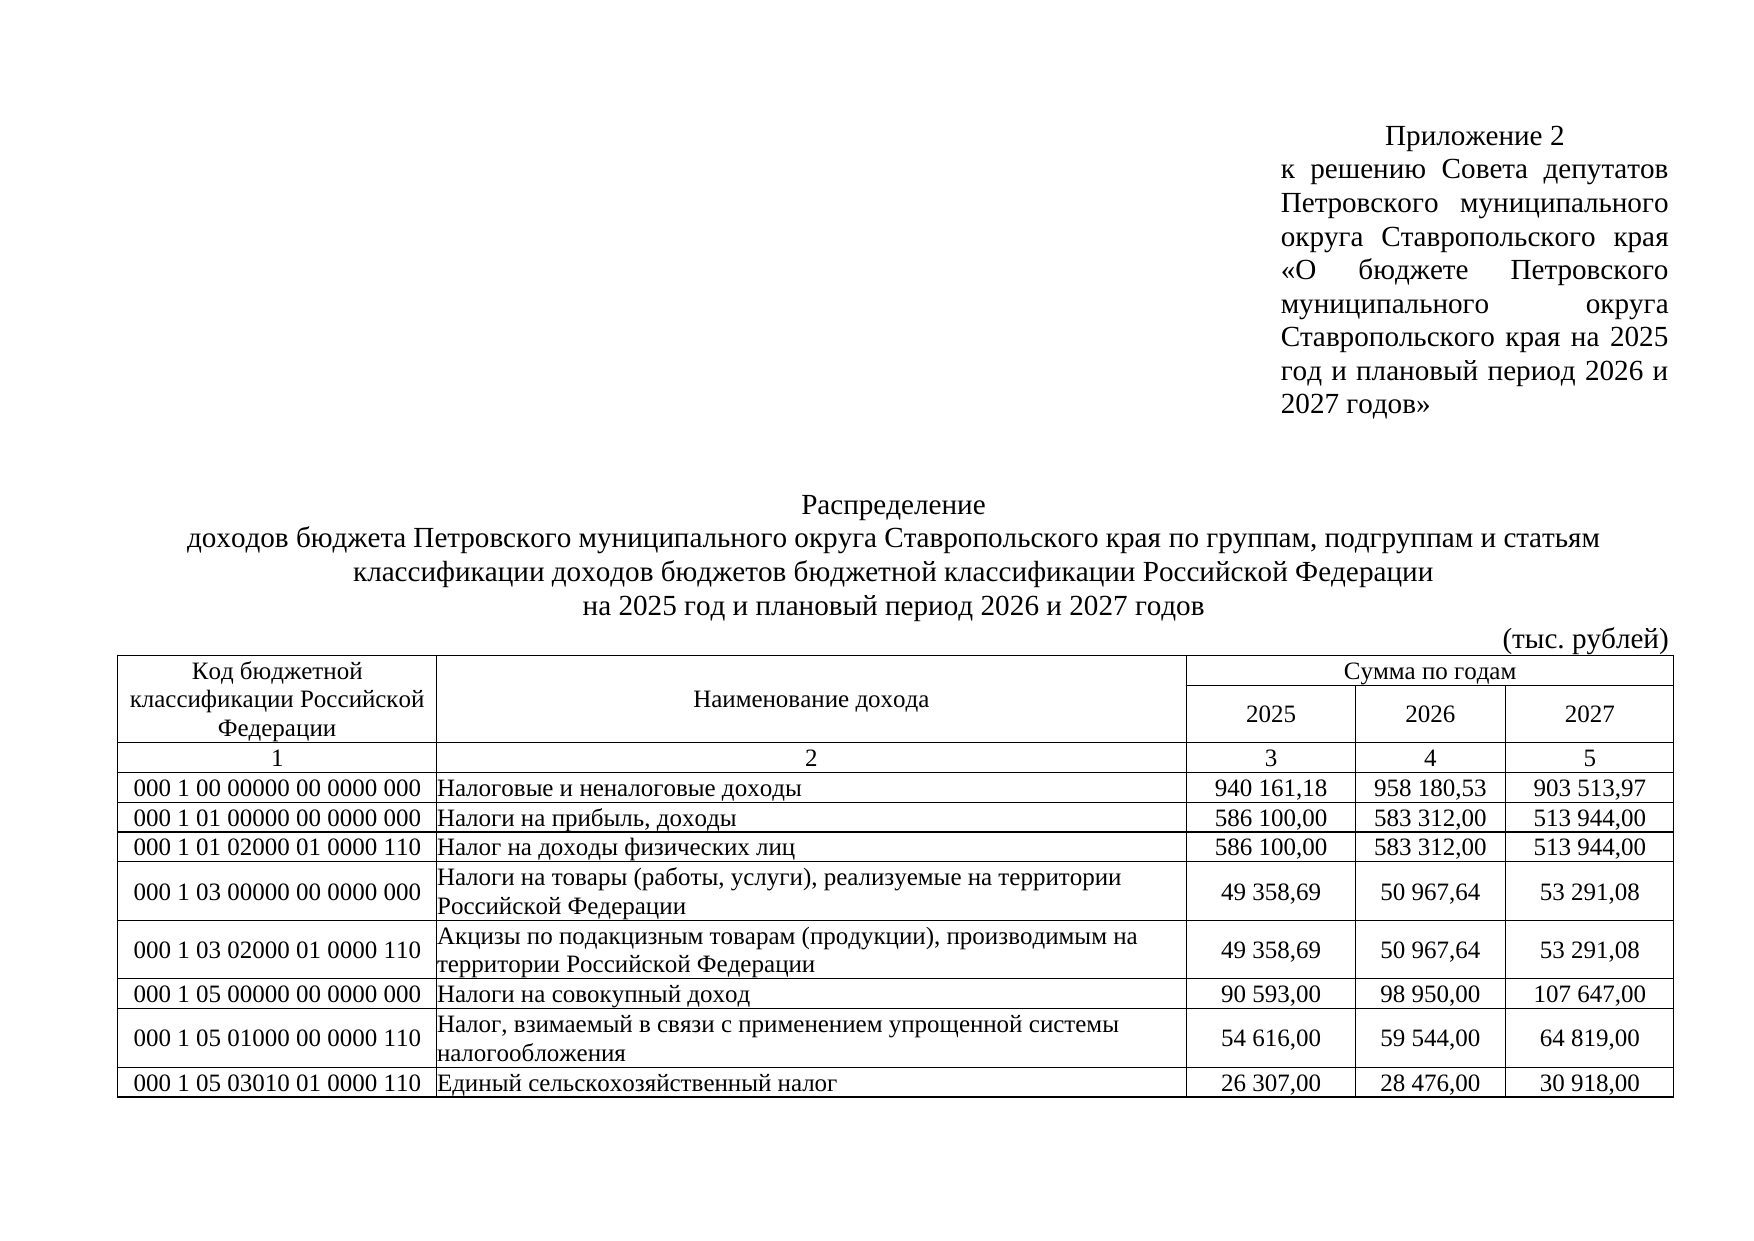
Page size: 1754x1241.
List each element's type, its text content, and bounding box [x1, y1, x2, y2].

table_cell 940 161,18 [1187, 773, 1355, 802]
text Приложение 2 [1281, 118, 1669, 152]
table_cell 98 950,00 [1356, 979, 1505, 1008]
table_cell 2 [437, 743, 1186, 772]
text Распределение [118, 487, 1669, 521]
table_cell 513 944,00 [1506, 803, 1673, 831]
table_cell 000 1 01 00000 00 0000 000 [118, 803, 436, 831]
table_cell 64 819,00 [1506, 1009, 1673, 1067]
table_cell Акцизы по подакцизным товарам (продукции), производимым на территории Российской Федерации [437, 921, 1186, 978]
table_cell 903 513,97 [1506, 773, 1673, 802]
table_cell 2025 [1187, 686, 1355, 742]
table_cell Налог на доходы физических лиц [437, 833, 1186, 861]
table_cell 000 1 05 00000 00 0000 000 [118, 979, 436, 1008]
table_cell 586 100,00 [1187, 803, 1355, 831]
table_cell 53 291,08 [1506, 862, 1673, 920]
table_cell 107 647,00 [1506, 979, 1673, 1008]
table_cell 583 312,00 [1356, 833, 1505, 861]
table_cell 000 1 00 00000 00 0000 000 [118, 773, 436, 802]
table_cell 2026 [1356, 686, 1505, 742]
table_cell 49 358,69 [1187, 921, 1355, 978]
table_header Сумма по годам [1187, 656, 1673, 684]
text на 2025 год и плановый период 2026 и 2027 годов [118, 588, 1669, 621]
table_cell 49 358,69 [1187, 862, 1355, 920]
table_cell Налоговые и неналоговые доходы [437, 773, 1186, 802]
table_cell 4 [1356, 743, 1505, 772]
table_cell 90 593,00 [1187, 979, 1355, 1008]
table_cell 000 1 05 03010 01 0000 110 [118, 1068, 436, 1096]
text (тыс. рублей) [118, 621, 1669, 655]
table_cell 53 291,08 [1506, 921, 1673, 978]
table_cell 583 312,00 [1356, 803, 1505, 831]
table_cell 50 967,64 [1356, 921, 1505, 978]
table_cell 000 1 03 00000 00 0000 000 [118, 862, 436, 920]
table_cell Налог, взимаемый в связи с применением упрощенной системы налогообложения [437, 1009, 1186, 1067]
table_cell Налоги на совокупный доход [437, 979, 1186, 1008]
table_cell 54 616,00 [1187, 1009, 1355, 1067]
table_cell Налоги на товары (работы, услуги), реализуемые на территории Российской Федерации [437, 862, 1186, 920]
table_cell 000 1 01 02000 01 0000 110 [118, 833, 436, 861]
table_cell 26 307,00 [1187, 1068, 1355, 1096]
table_cell 50 967,64 [1356, 862, 1505, 920]
table_cell 59 544,00 [1356, 1009, 1505, 1067]
table_cell 513 944,00 [1506, 833, 1673, 861]
table_cell Единый сельскохозяйственный налог [437, 1068, 1186, 1096]
table_header Код бюджетной классификации Российской Федерации [118, 656, 436, 742]
table_cell 1 [118, 743, 436, 772]
table_cell 30 918,00 [1506, 1068, 1673, 1096]
table_cell 28 476,00 [1356, 1068, 1505, 1096]
table_cell 958 180,53 [1356, 773, 1505, 802]
text к решению Совета депутатов Петровского муниципального округа Ставропольского края «О бюджете Петровского муниципального округа Ставропольского края на 2025 год и плановый период 2026 и 2027 годов» [1281, 152, 1669, 420]
text доходов бюджета Петровского муниципального округа Ставропольского края по группам, подгруппам и статьям классификации доходов бюджетов бюджетной классификации Российской Федерации [118, 521, 1669, 588]
table_header Наименование дохода [437, 656, 1186, 742]
table_cell 000 1 03 02000 01 0000 110 [118, 921, 436, 978]
table_cell 000 1 05 01000 00 0000 110 [118, 1009, 436, 1067]
table_cell 586 100,00 [1187, 833, 1355, 861]
table_cell Налоги на прибыль, доходы [437, 803, 1186, 831]
table_cell 3 [1187, 743, 1355, 772]
table_cell 2027 [1506, 686, 1673, 742]
table_cell 5 [1506, 743, 1673, 772]
